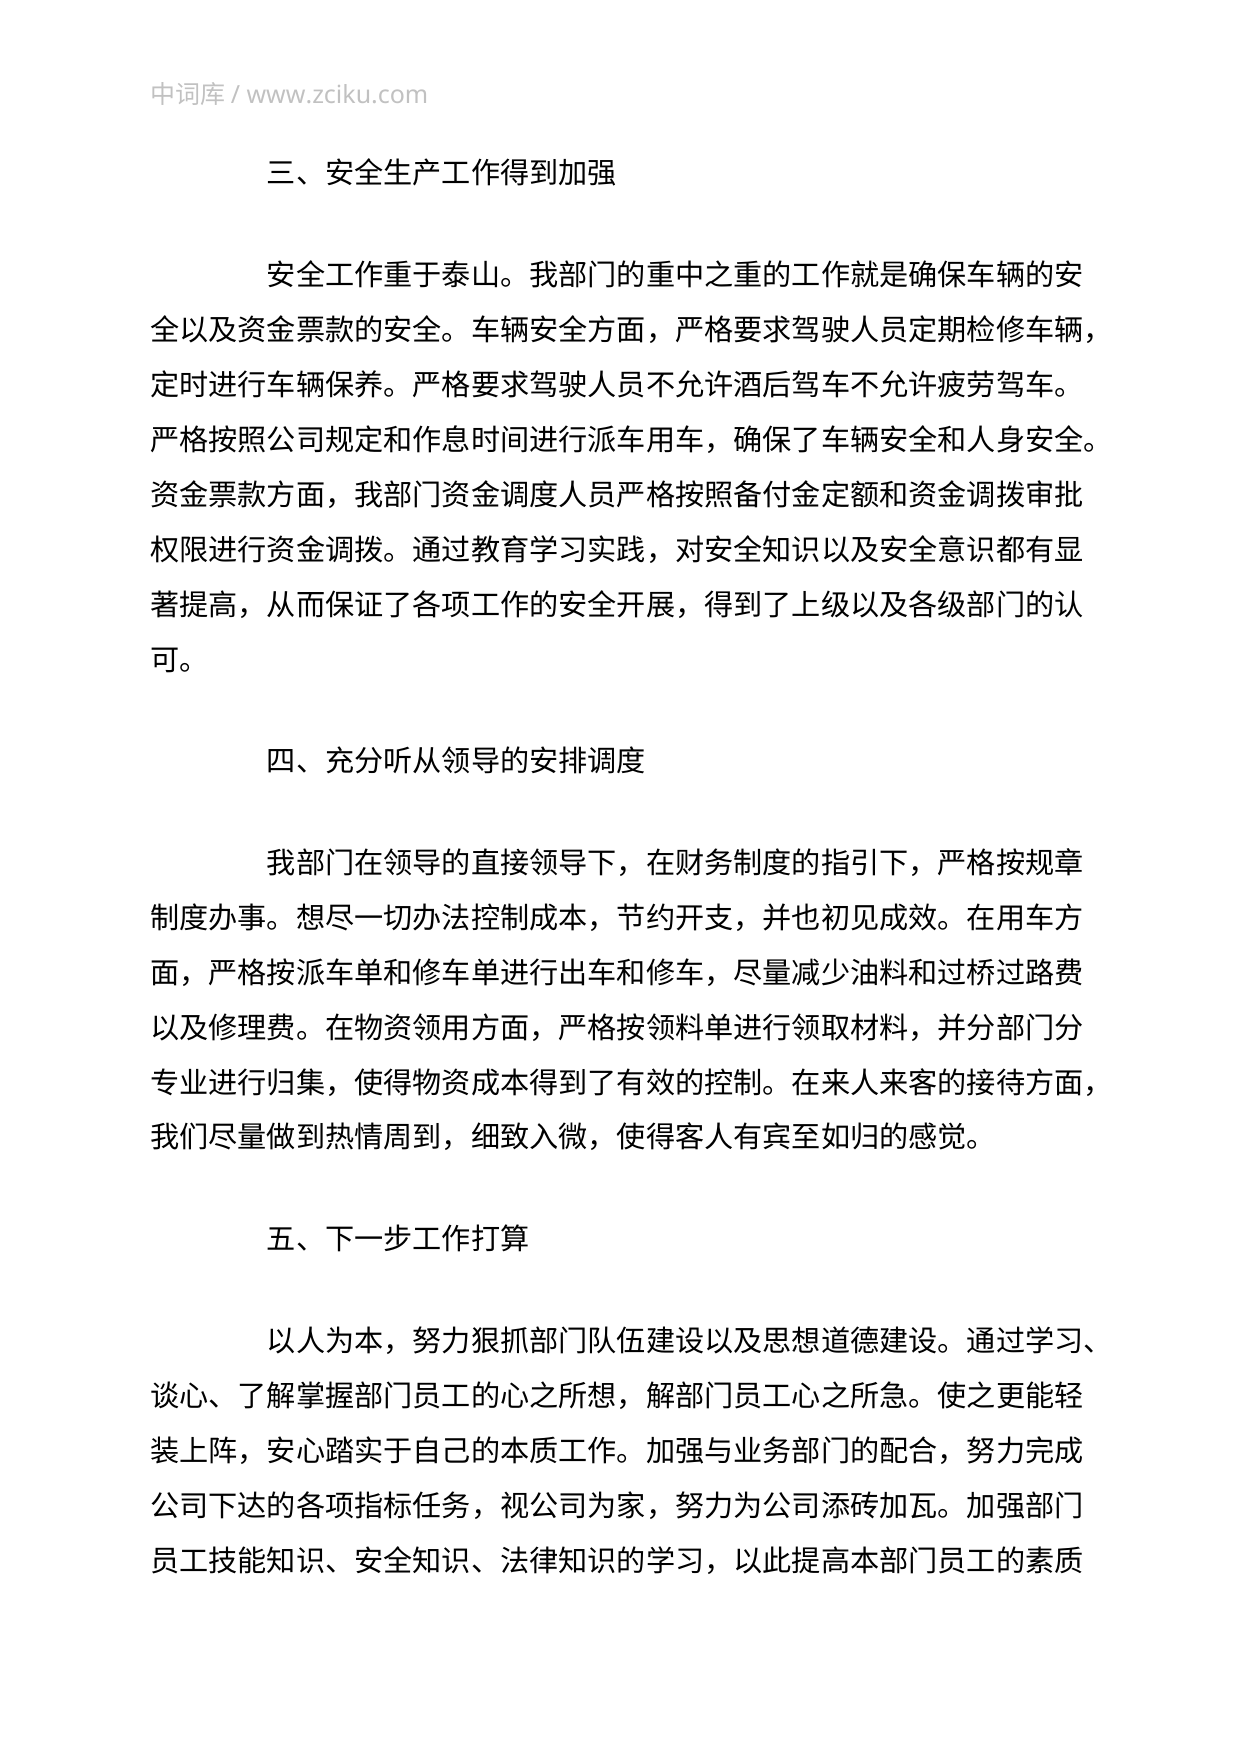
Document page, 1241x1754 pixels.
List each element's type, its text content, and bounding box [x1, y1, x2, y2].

text 安全工作重于泰山。我部门的重中之重的工作就是确保车辆的安全以及资金票款的安全。车辆安全方面，严格要求驾驶人员定期检修车辆，定时进行车辆保养。严格要求驾驶人员不允许酒后驾车不允许疲劳驾车。严格按照公司规定和作息时间进行派车用车，确保了车辆安全和人身安全。资金票款方面，我部门资金调度人员严格按照备付金定额和资金调拨审批权限进行资金调拨。通过教育学习实践，对安全知识以及安全意识都有显著提高，从而保证了各项工作的安全开展，得到了上级以及各级部门的认可。 [150, 252, 1090, 678]
text 我部门在领导的直接领导下，在财务制度的指引下，严格按规章制度办事。想尽一切办法控制成本，节约开支，并也初见成效。在用车方面，严格按派车单和修车单进行出车和修车，尽量减少油料和过桥过路费以及修理费。在物资领用方面，严格按领料单进行领取材料，并分部门分专业进行归集，使得物资成本得到了有效的控制。在来人来客的接待方面，我们尽量做到热情周到，细致入微，使得客人有宾至如归的感觉。 [150, 839, 1090, 1156]
text 五、下一步工作打算 [150, 1216, 1090, 1258]
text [150, 1318, 1090, 1579]
text 四、充分听从领导的安排调度 [150, 738, 1090, 780]
text 三、安全生产工作得到加强 [150, 150, 1090, 192]
